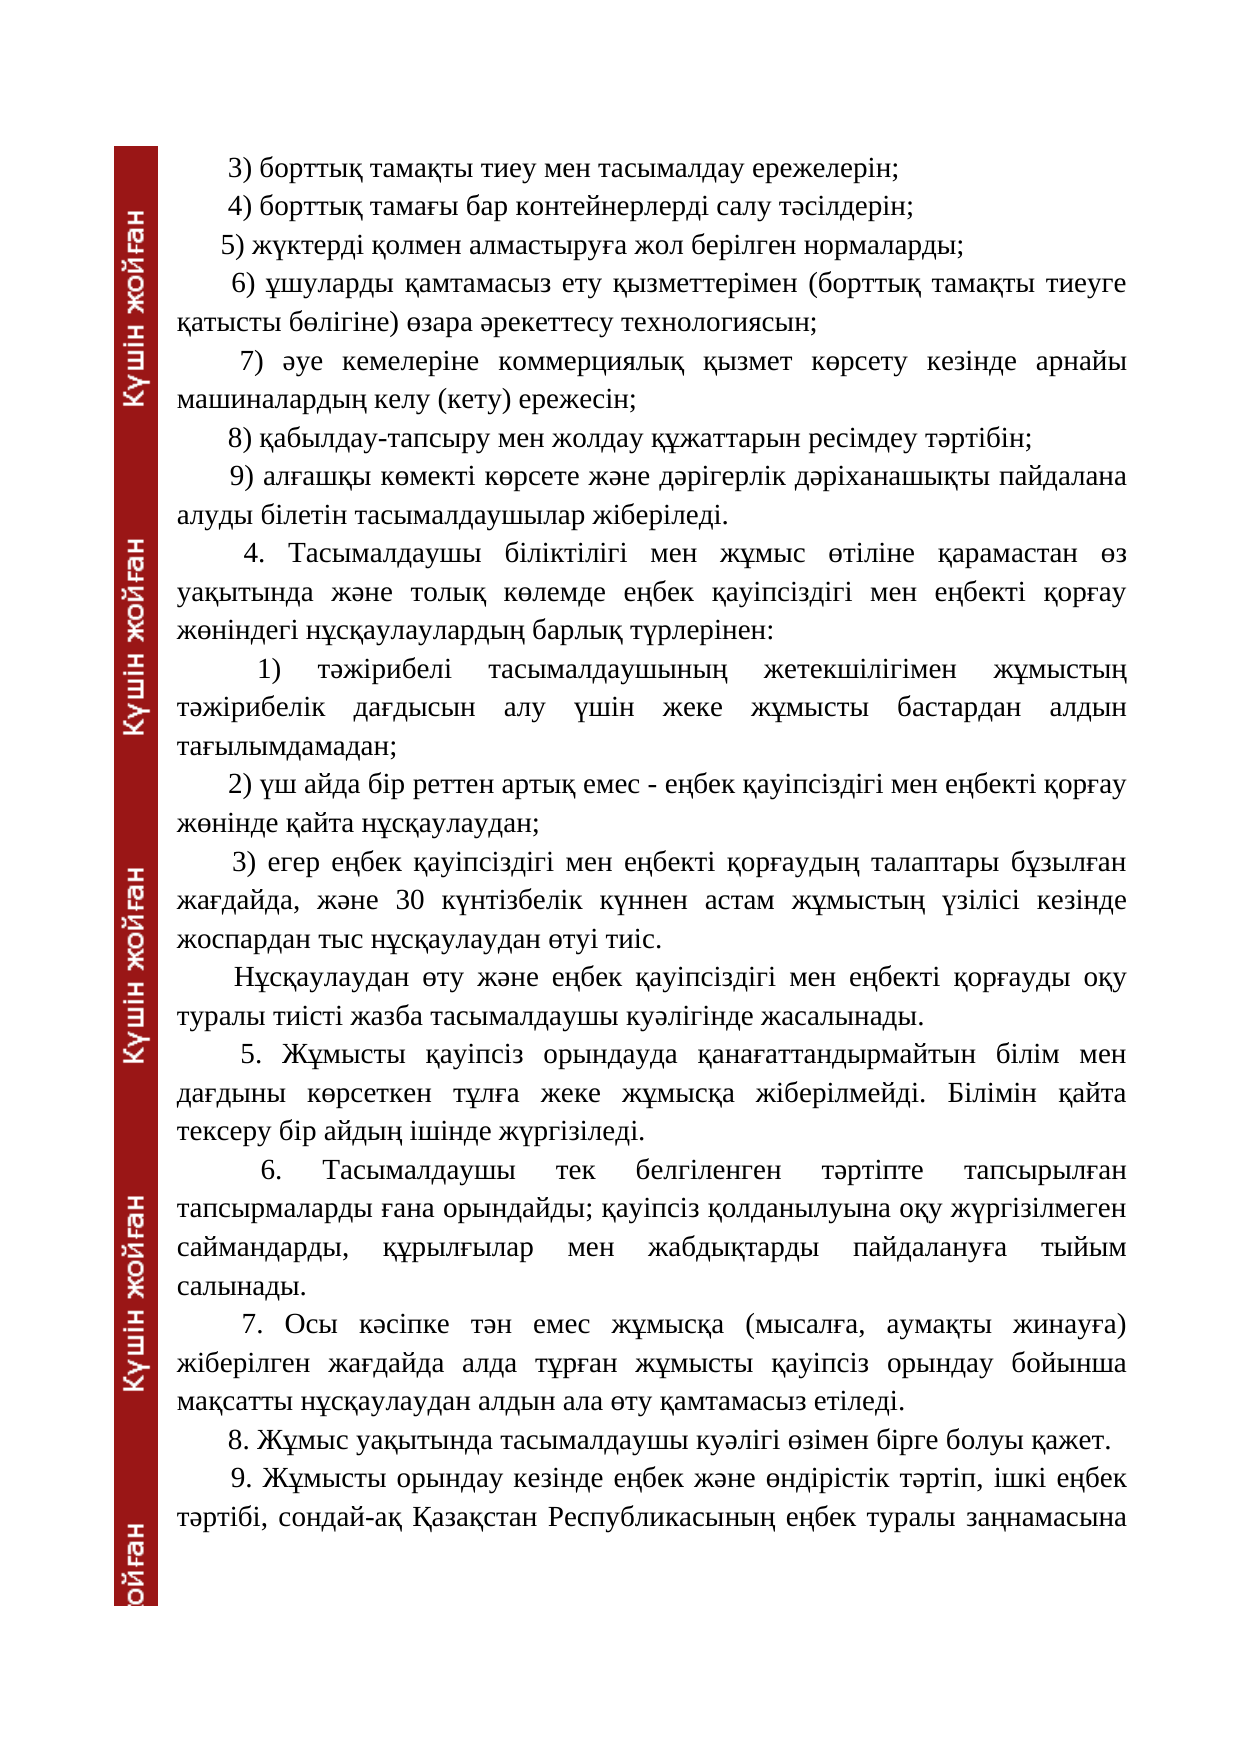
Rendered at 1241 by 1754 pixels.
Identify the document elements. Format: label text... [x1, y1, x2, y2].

picture [114, 453, 158, 458]
text 5. Жұмысты қауіпсіз орындауда қанағаттандырмайтын білім мен дағдыны көрсеткен тұлға жеке жұмысқа жіберілмейді. Білімін қайта тексеру бір айдың ішінде жүргізіледі. [112, 1036, 1128, 1147]
picture [114, 646, 158, 651]
text 3) егер еңбек қауіпсіздігі мен еңбекті қорғаудың талаптары бұзылған жағдайда, және 30 күнтізбелік күннен астам жұмыстың үзілісі кезінде жоспардан тыс нұсқаулаудан өтуі тиіс. [112, 844, 1128, 954]
picture [114, 839, 158, 844]
picture [114, 338, 158, 343]
text 6. Тасымалдаушы тек белгіленген тәртіпте тапсырылған тапсырмаларды ғана орындайды; қауіпсіз қолданылуына оқу жүргізілмеген саймандарды, құрылғылар мен жабдықтарды пайдалануға тыйым салынады. [112, 1152, 1128, 1301]
picture [114, 954, 158, 959]
picture [114, 261, 158, 266]
text 6) ұшуларды қамтамасыз ету қызметтерімен (борттық тамақты тиеуге қатысты бөлігіне) өзара әрекеттесу технологиясын; [112, 266, 1128, 338]
picture [114, 146, 158, 150]
picture [114, 1301, 158, 1306]
picture [114, 183, 158, 188]
picture [114, 762, 158, 767]
picture [114, 222, 158, 227]
text 5) жүктерді қолмен алмастыруға жол берілген нормаларды; [112, 227, 1128, 261]
text 8) қабылдау-тапсыру мен жолдау құжаттарын ресімдеу тәртібін; [112, 420, 1128, 453]
text 1) тәжірибелі тасымалдаушының жетекшілігімен жұмыстың тәжірибелік дағдысын алу үшін жеке жұмысты бастардан алдын тағылымдамадан; [112, 651, 1128, 762]
text 7. Осы кәсіпке тән емес жұмысқа (мысалға, аумақты жинауға) жіберілген жағдайда алда тұрған жұмысты қауіпсіз орындау бойынша мақсатты нұсқаулаудан алдын ала өту қамтамасыз етіледі. [112, 1306, 1128, 1417]
text 9) алғашқы көмекті көрсете және дәрігерлік дәріханашықты пайдалана алуды білетін тасымалдаушылар жіберіледі. [112, 458, 1128, 530]
text 2) үш айда бір реттен артық емес - еңбек қауіпсіздігі мен еңбекті қорғау жөнінде қайта нұсқаулаудан; [112, 767, 1128, 839]
text 8. Жұмыс уақытында тасымалдаушы куәлігі өзімен бірге болуы қажет. [112, 1422, 1128, 1455]
picture [114, 1147, 158, 1152]
text Нұсқаулаудан өту және еңбек қауіпсіздігі мен еңбекті қорғауды оқу туралы тиісті жазба тасымалдаушы куәлігінде жасалынады. [112, 959, 1128, 1031]
picture [114, 1417, 158, 1422]
picture [114, 1031, 158, 1036]
picture [114, 1455, 158, 1460]
text 7) әуе кемелеріне коммерциялық қызмет көрсету кезінде арнайы машиналардың келу (кету) ережесін; [112, 343, 1128, 415]
text 4. Тасымалдаушы біліктілігі мен жұмыс өтіліне қарамастан өз уақытында және толық көлемде еңбек қауіпсіздігі мен еңбекті қорғау жөніндегі нұсқаулаулардың барлық түрлерінен: [112, 535, 1128, 646]
picture [114, 415, 158, 420]
text 4) борттық тамағы бар контейнерлерді салу тәсілдерін; [112, 188, 1128, 222]
text 3) борттық тамақты тиеу мен тасымалдау ережелерін; [112, 150, 1128, 183]
picture [114, 530, 158, 535]
picture [114, 1532, 158, 1606]
